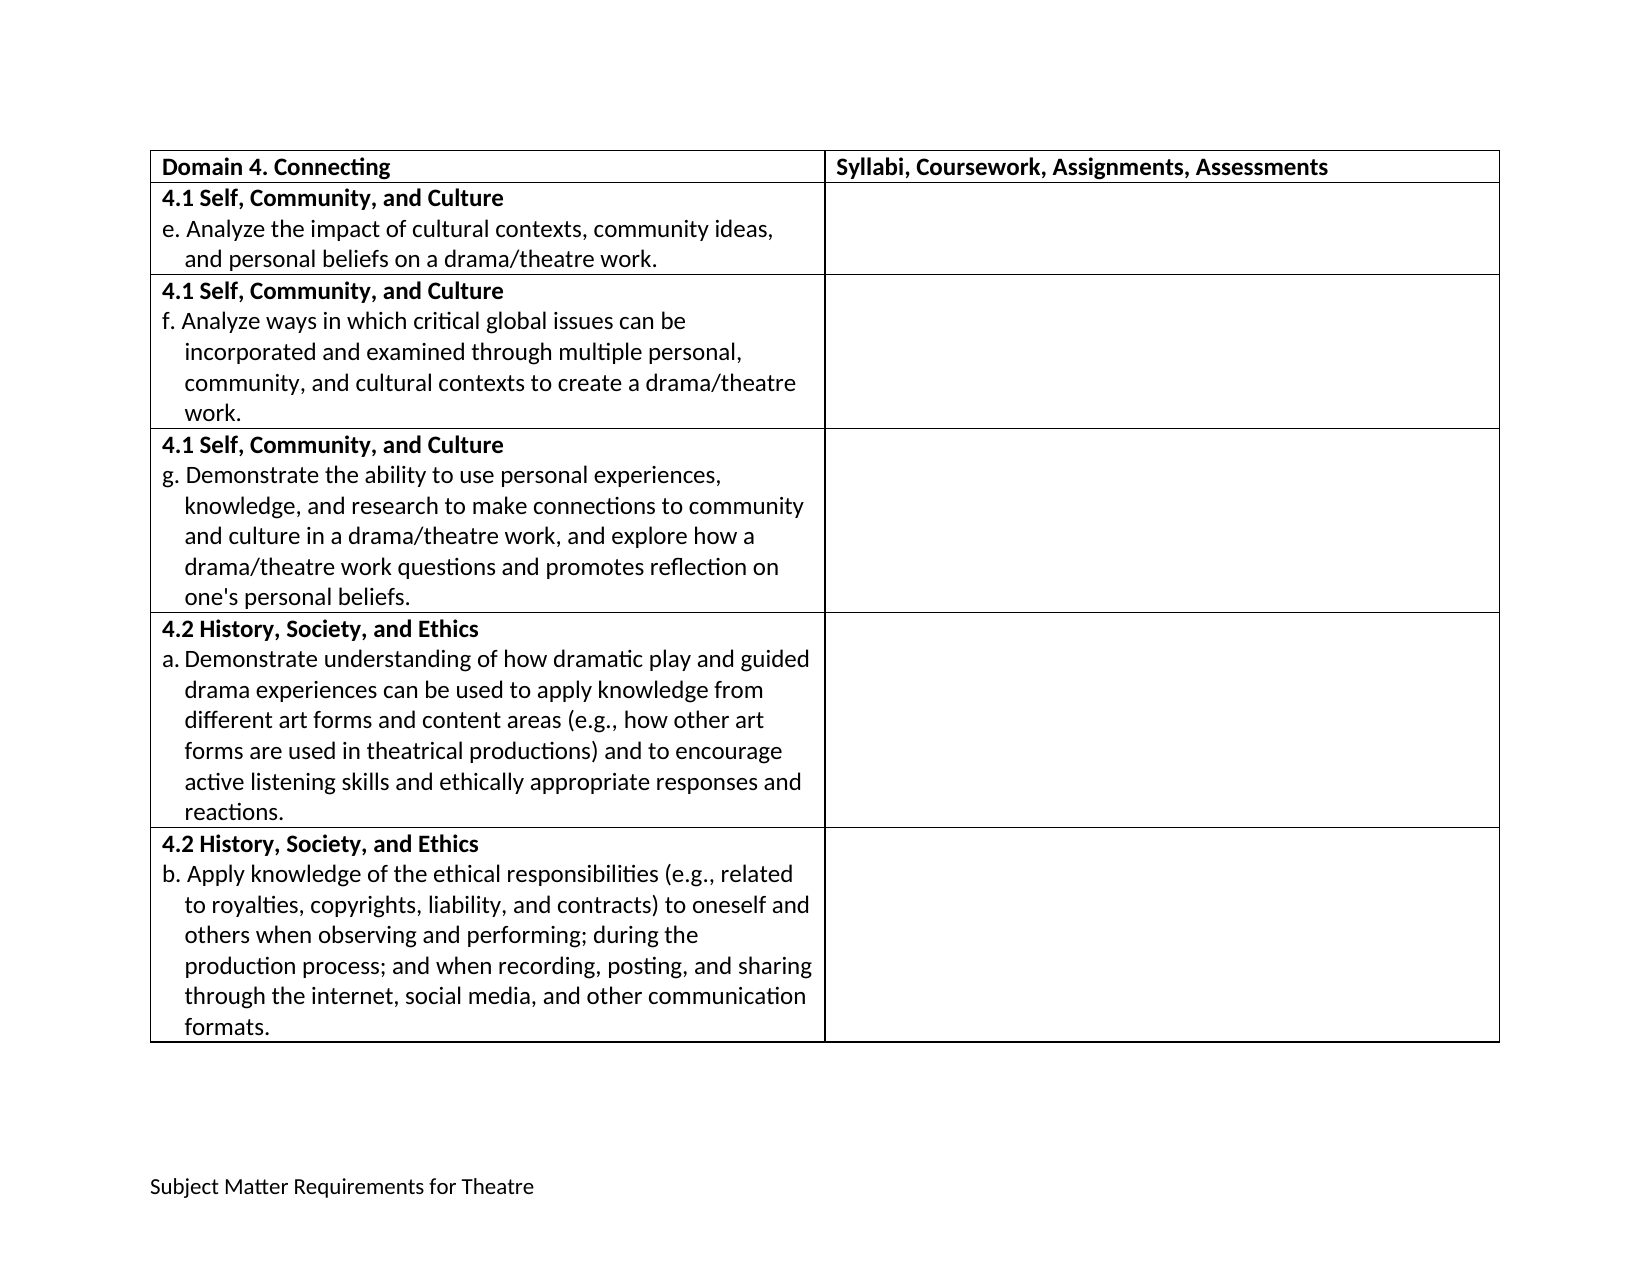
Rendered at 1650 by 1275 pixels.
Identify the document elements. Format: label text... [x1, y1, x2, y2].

table_cell 4.1 Self, Community, and Culture f. Analyze ways in which critical global issues can be incorporated and examined through multiple personal, community, and cultural contexts to create a drama/theatre work. [151, 275, 824, 428]
table_cell 4.1 Self, Community, and Culture g. Demonstrate the ability to use personal experiences, knowledge, and research to make connections to community and culture in a drama/theatre work, and explore how a drama/theatre work questions and promotes reflection on one's personal beliefs. [151, 429, 824, 612]
table_cell [826, 828, 1499, 1041]
table_header Syllabi, Coursework, Assignments, Assessments [826, 151, 1499, 182]
table_cell 4.2 History, Society, and Ethics Demonstrate understanding of how dramatic play and guided drama experiences can be used to apply knowledge from different art forms and content areas (e.g., how other art forms are used in theatrical productions) and to encourage active listening skills and ethically appropriate responses and reactions. [151, 613, 824, 827]
table_header Domain 4. Connecting [151, 151, 824, 182]
table_cell [826, 183, 1499, 274]
table_cell [826, 613, 1499, 827]
table_cell 4.2 History, Society, and Ethics b. Apply knowledge of the ethical responsibilities (e.g., related to royalties, copyrights, liability, and contracts) to oneself and others when observing and performing; during the production process; and when recording, posting, and sharing through the internet, social media, and other communication formats. [151, 828, 824, 1041]
table_cell [826, 429, 1499, 612]
table_cell 4.1 Self, Community, and Culture e. Analyze the impact of cultural contexts, community ideas, and personal beliefs on a drama/theatre work. [151, 183, 824, 274]
table_cell [826, 275, 1499, 428]
